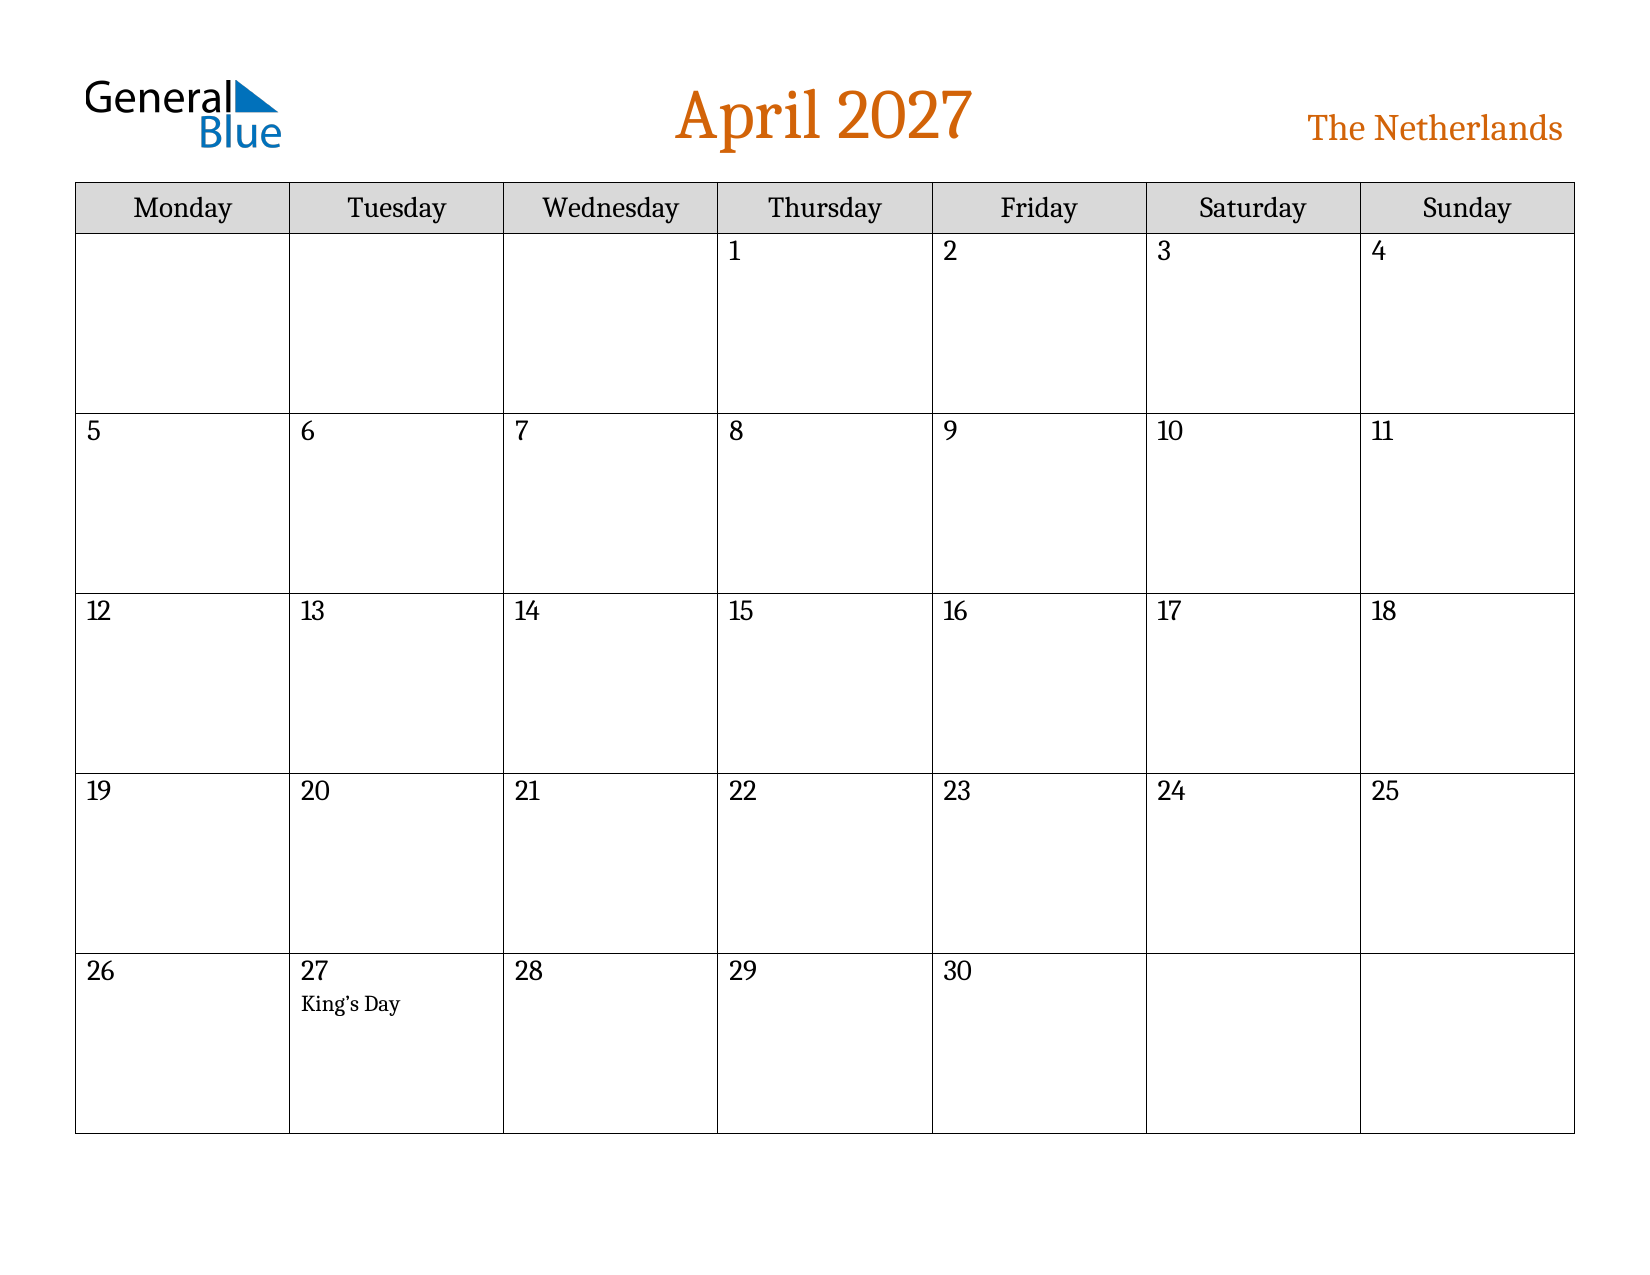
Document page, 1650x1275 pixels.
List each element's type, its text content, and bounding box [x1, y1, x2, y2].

table_cell [1361, 954, 1574, 990]
table_cell [76, 810, 289, 953]
table_cell [76, 630, 289, 773]
table_cell 28 [504, 954, 717, 990]
table_cell Tuesday [290, 183, 503, 233]
table_cell [1361, 450, 1574, 593]
table_cell [504, 990, 717, 1133]
table_cell [1361, 270, 1574, 413]
table_cell 6 [290, 414, 503, 450]
table_cell [290, 270, 503, 413]
table_cell King’s Day [290, 990, 503, 1133]
table_cell [933, 270, 1146, 413]
table_cell 8 [718, 414, 932, 450]
table_cell 1 [718, 234, 932, 270]
table_cell [718, 450, 932, 593]
table_cell [504, 234, 717, 270]
table_cell 13 [290, 594, 503, 630]
table_cell 25 [1361, 774, 1574, 810]
table_cell Thursday [718, 183, 932, 233]
table_cell [1147, 990, 1360, 1133]
table_cell 11 [1361, 414, 1574, 450]
table_cell 29 [718, 954, 932, 990]
table_cell [1361, 990, 1574, 1133]
table_header April 2027 [504, 75, 1146, 182]
table_cell [1147, 270, 1360, 413]
table_cell [290, 810, 503, 953]
table_cell 4 [1361, 234, 1574, 270]
table_header [76, 75, 503, 182]
table_cell [504, 630, 717, 773]
table_cell 10 [1147, 414, 1360, 450]
table_cell [1147, 630, 1360, 773]
table_cell 24 [1147, 774, 1360, 810]
table_cell [1147, 954, 1360, 990]
table_cell [504, 270, 717, 413]
table_cell [290, 234, 503, 270]
table_cell Wednesday [504, 183, 717, 233]
table_cell 14 [504, 594, 717, 630]
table_cell Monday [76, 183, 289, 233]
table_cell [76, 270, 289, 413]
table_cell 30 [933, 954, 1146, 990]
table_cell Saturday [1147, 183, 1360, 233]
table_cell [718, 990, 932, 1133]
table_cell [933, 630, 1146, 773]
table_cell 12 [76, 594, 289, 630]
table_cell 23 [933, 774, 1146, 810]
table_cell 26 [76, 954, 289, 990]
table_cell [504, 450, 717, 593]
table_cell [933, 990, 1146, 1133]
table_cell 18 [1361, 594, 1574, 630]
table_cell 7 [504, 414, 717, 450]
table_header The Netherlands [1146, 75, 1574, 182]
table_cell 3 [1147, 234, 1360, 270]
table_cell [718, 810, 932, 953]
table_cell [76, 990, 289, 1133]
table_cell 16 [933, 594, 1146, 630]
table_cell [718, 630, 932, 773]
table_cell Friday [933, 183, 1146, 233]
table_cell 19 [76, 774, 289, 810]
picture [86, 80, 281, 148]
table_cell [290, 630, 503, 773]
table_cell [933, 810, 1146, 953]
table_cell [1361, 630, 1574, 773]
table_cell 22 [718, 774, 932, 810]
table_cell [1147, 810, 1360, 953]
table_cell [933, 450, 1146, 593]
table_cell 21 [504, 774, 717, 810]
table_cell [1147, 450, 1360, 593]
table_cell 9 [933, 414, 1146, 450]
table_cell 2 [933, 234, 1146, 270]
table_cell Sunday [1361, 183, 1574, 233]
table_cell 20 [290, 774, 503, 810]
table_cell 27 [290, 954, 503, 990]
table_cell [504, 810, 717, 953]
table_cell [76, 234, 289, 270]
table_cell [1361, 810, 1574, 953]
table_cell 15 [718, 594, 932, 630]
table_cell [718, 270, 932, 413]
table_cell 5 [76, 414, 289, 450]
table_cell 17 [1147, 594, 1360, 630]
table_cell [290, 450, 503, 593]
table_cell [76, 450, 289, 593]
